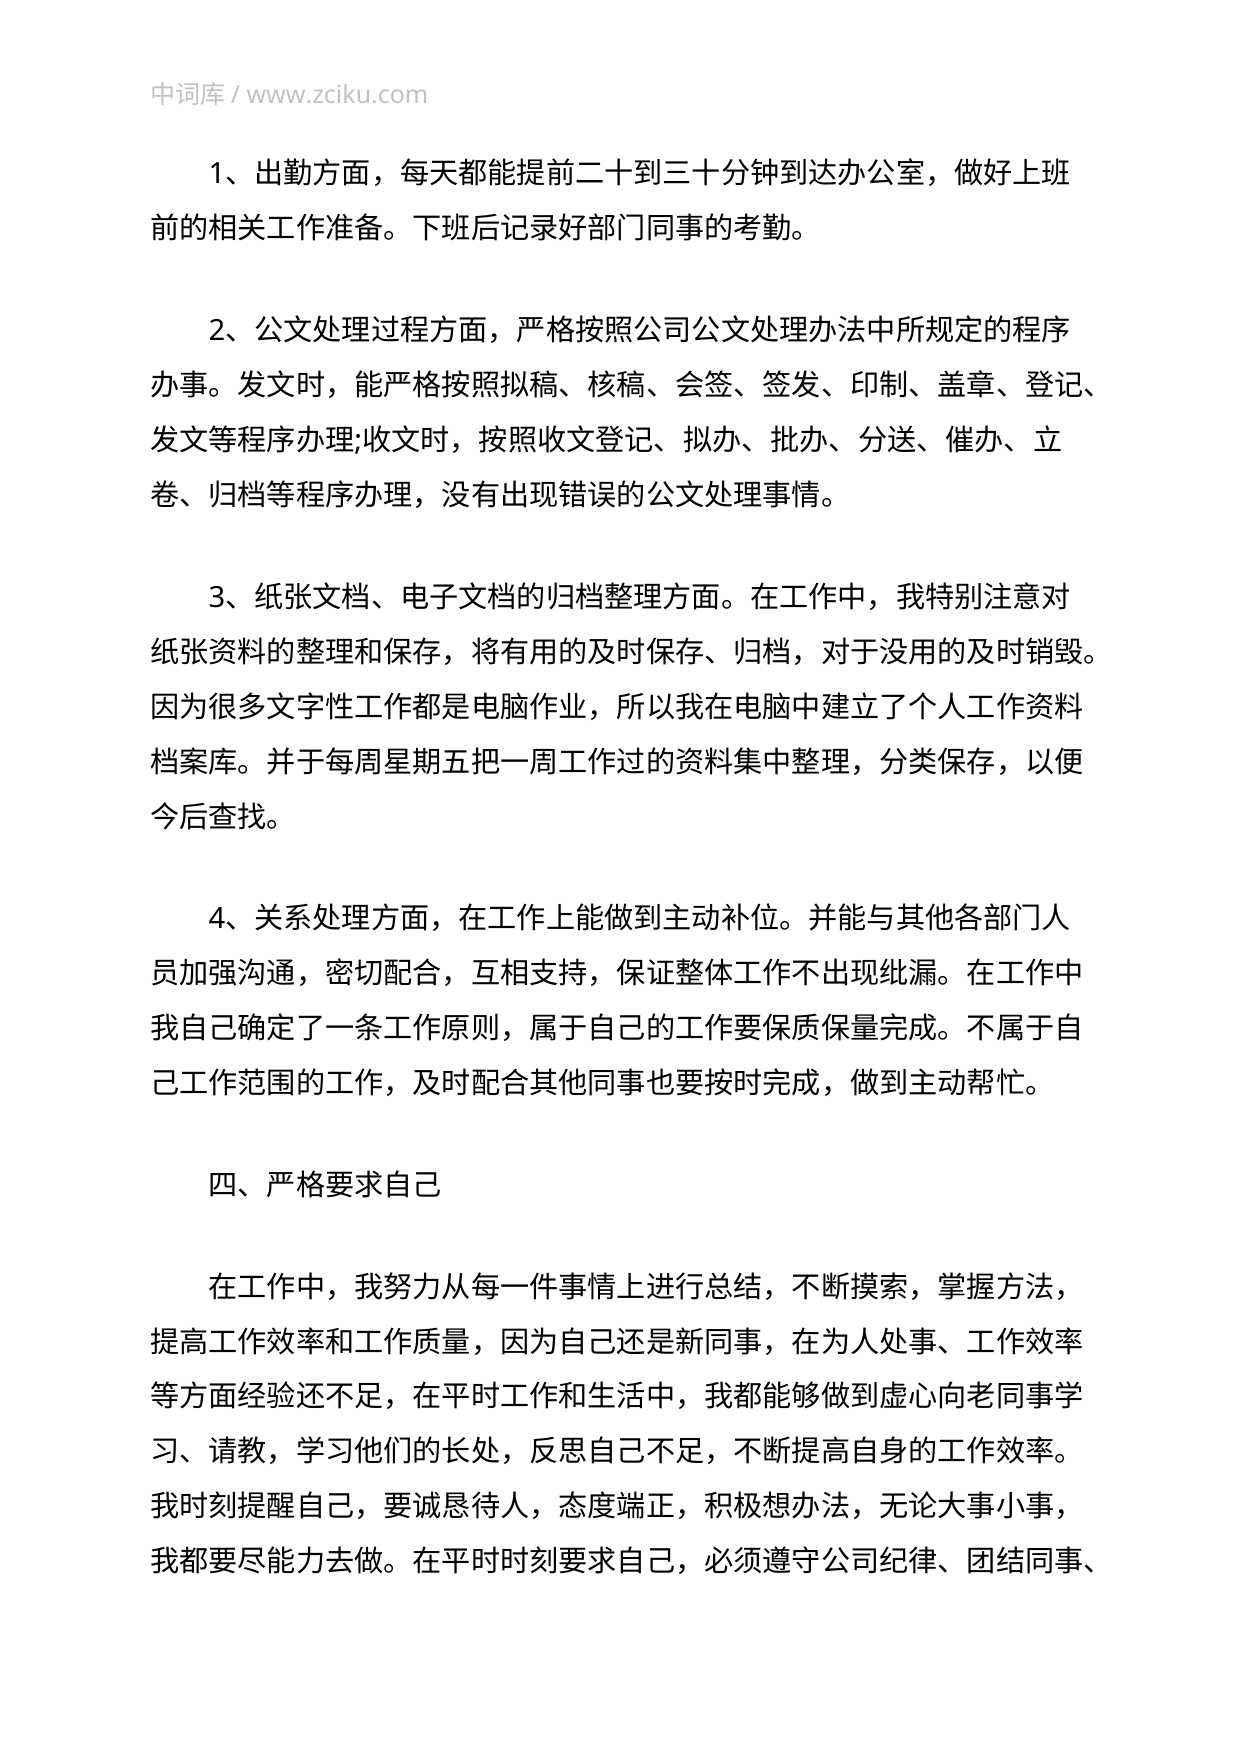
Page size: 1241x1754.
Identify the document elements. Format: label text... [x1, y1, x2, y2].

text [150, 1263, 1090, 1580]
text 3、纸张文档、电子文档的归档整理方面。在工作中，我特别注意对纸张资料的整理和保存，将有用的及时保存、归档，对于没用的及时销毁。因为很多文字性工作都是电脑作业，所以我在电脑中建立了个人工作资料档案库。并于每周星期五把一周工作过的资料集中整理，分类保存，以便今后查找。 [150, 573, 1090, 835]
text 1、出勤方面，每天都能提前二十到三十分钟到达办公室，做好上班前的相关工作准备。下班后记录好部门同事的考勤。 [150, 150, 1090, 247]
text 四、严格要求自己 [150, 1161, 1090, 1204]
text 4、关系处理方面，在工作上能做到主动补位。并能与其他各部门人员加强沟通，密切配合，互相支持，保证整体工作不出现纰漏。在工作中我自己确定了一条工作原则，属于自己的工作要保质保量完成。不属于自己工作范围的工作，及时配合其他同事也要按时完成，做到主动帮忙。 [150, 895, 1090, 1102]
text 2、公文处理过程方面，严格按照公司公文处理办法中所规定的程序办事。发文时，能严格按照拟稿、核稿、会签、签发、印制、盖章、登记、发文等程序办理;收文时，按照收文登记、拟办、批办、分送、催办、立卷、归档等程序办理，没有出现错误的公文处理事情。 [150, 307, 1090, 514]
